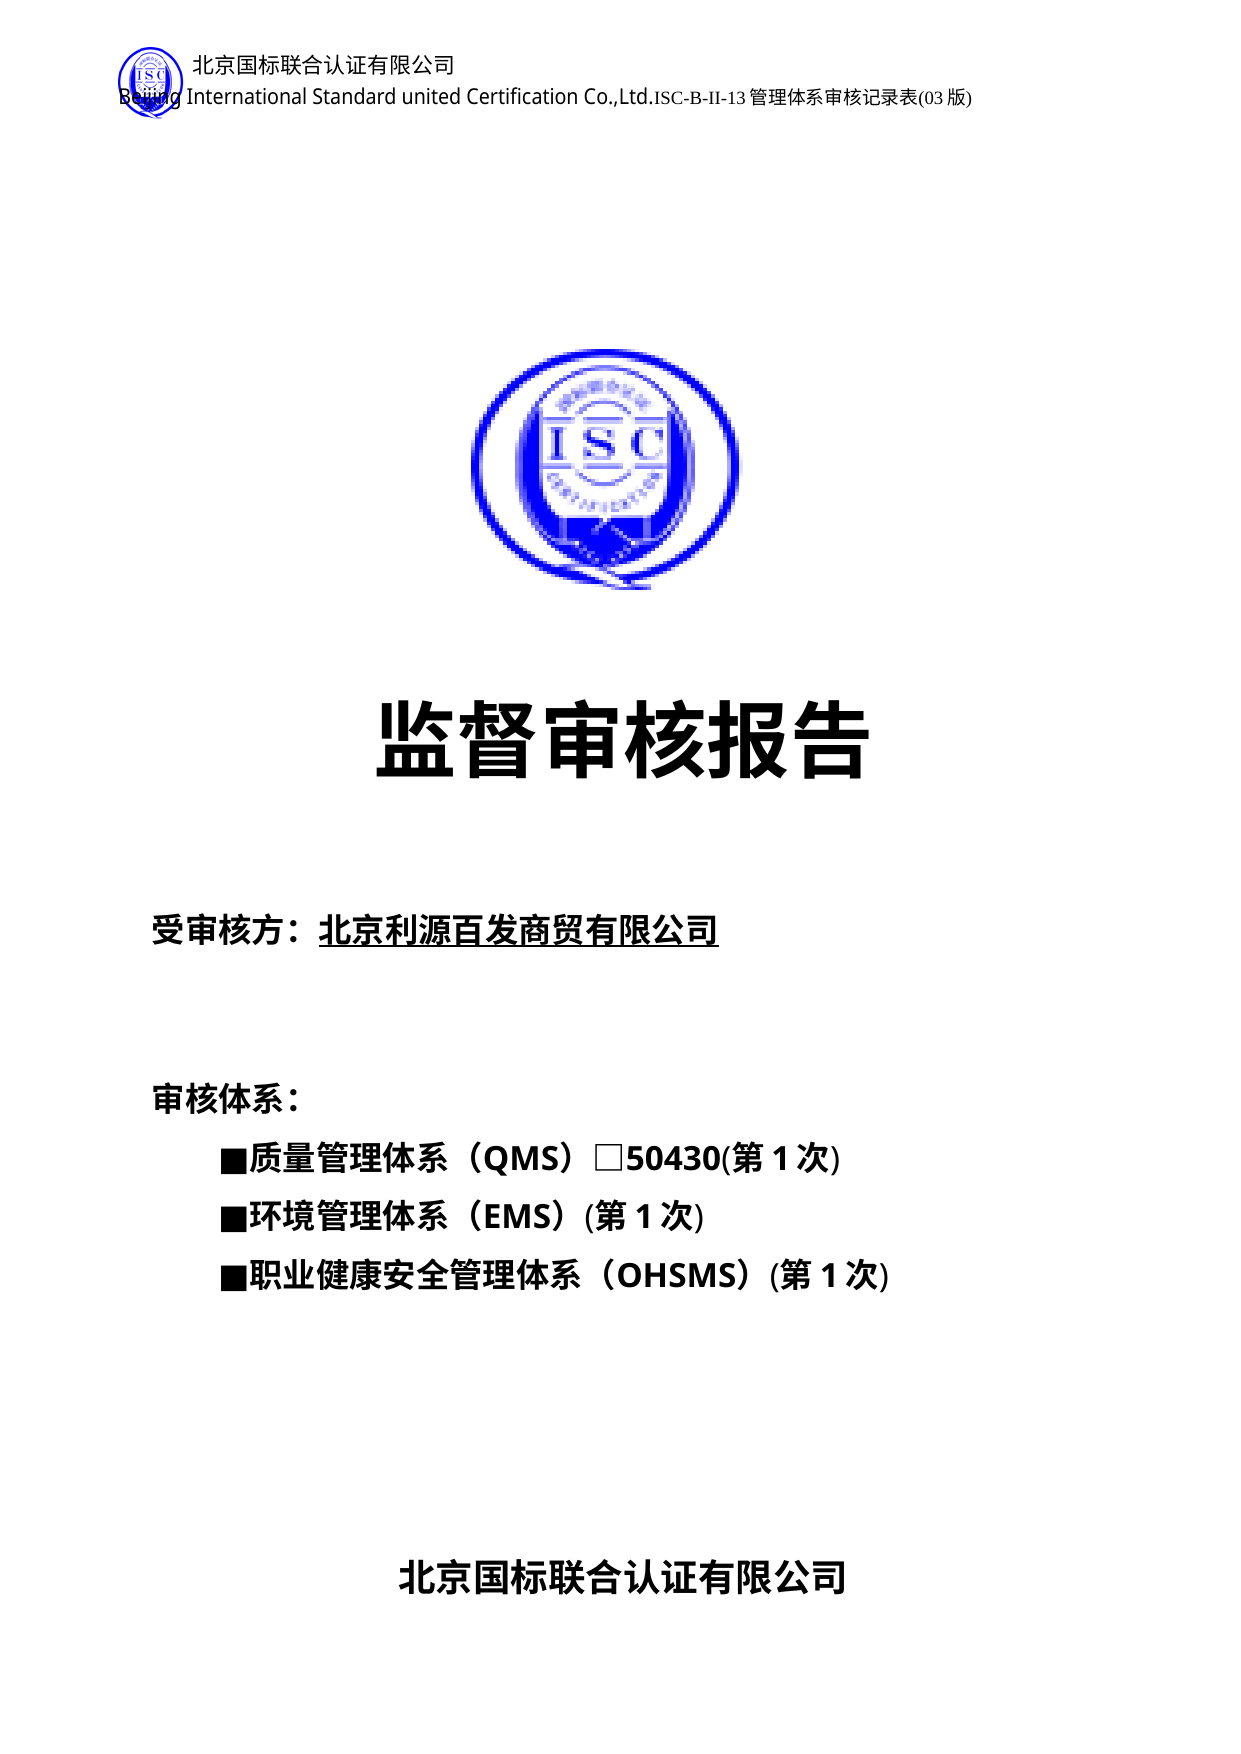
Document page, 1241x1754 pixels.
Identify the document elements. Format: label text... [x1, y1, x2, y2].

text 受审核方：北京利源百发商贸有限公司 [118, 903, 1128, 952]
text ■职业健康安全管理体系（OHSMS）(第1次) [118, 1248, 1128, 1297]
text ■质量管理体系（QMS）□50430(第1次) [118, 1131, 1128, 1180]
text 审核体系： [118, 1073, 1128, 1121]
text 北京国标联合认证有限公司 [118, 1548, 1128, 1602]
text 监督审核报告 [118, 675, 1128, 796]
picture [471, 349, 755, 594]
picture [118, 47, 186, 119]
text ■环境管理体系（EMS）(第1次) [118, 1190, 1128, 1238]
